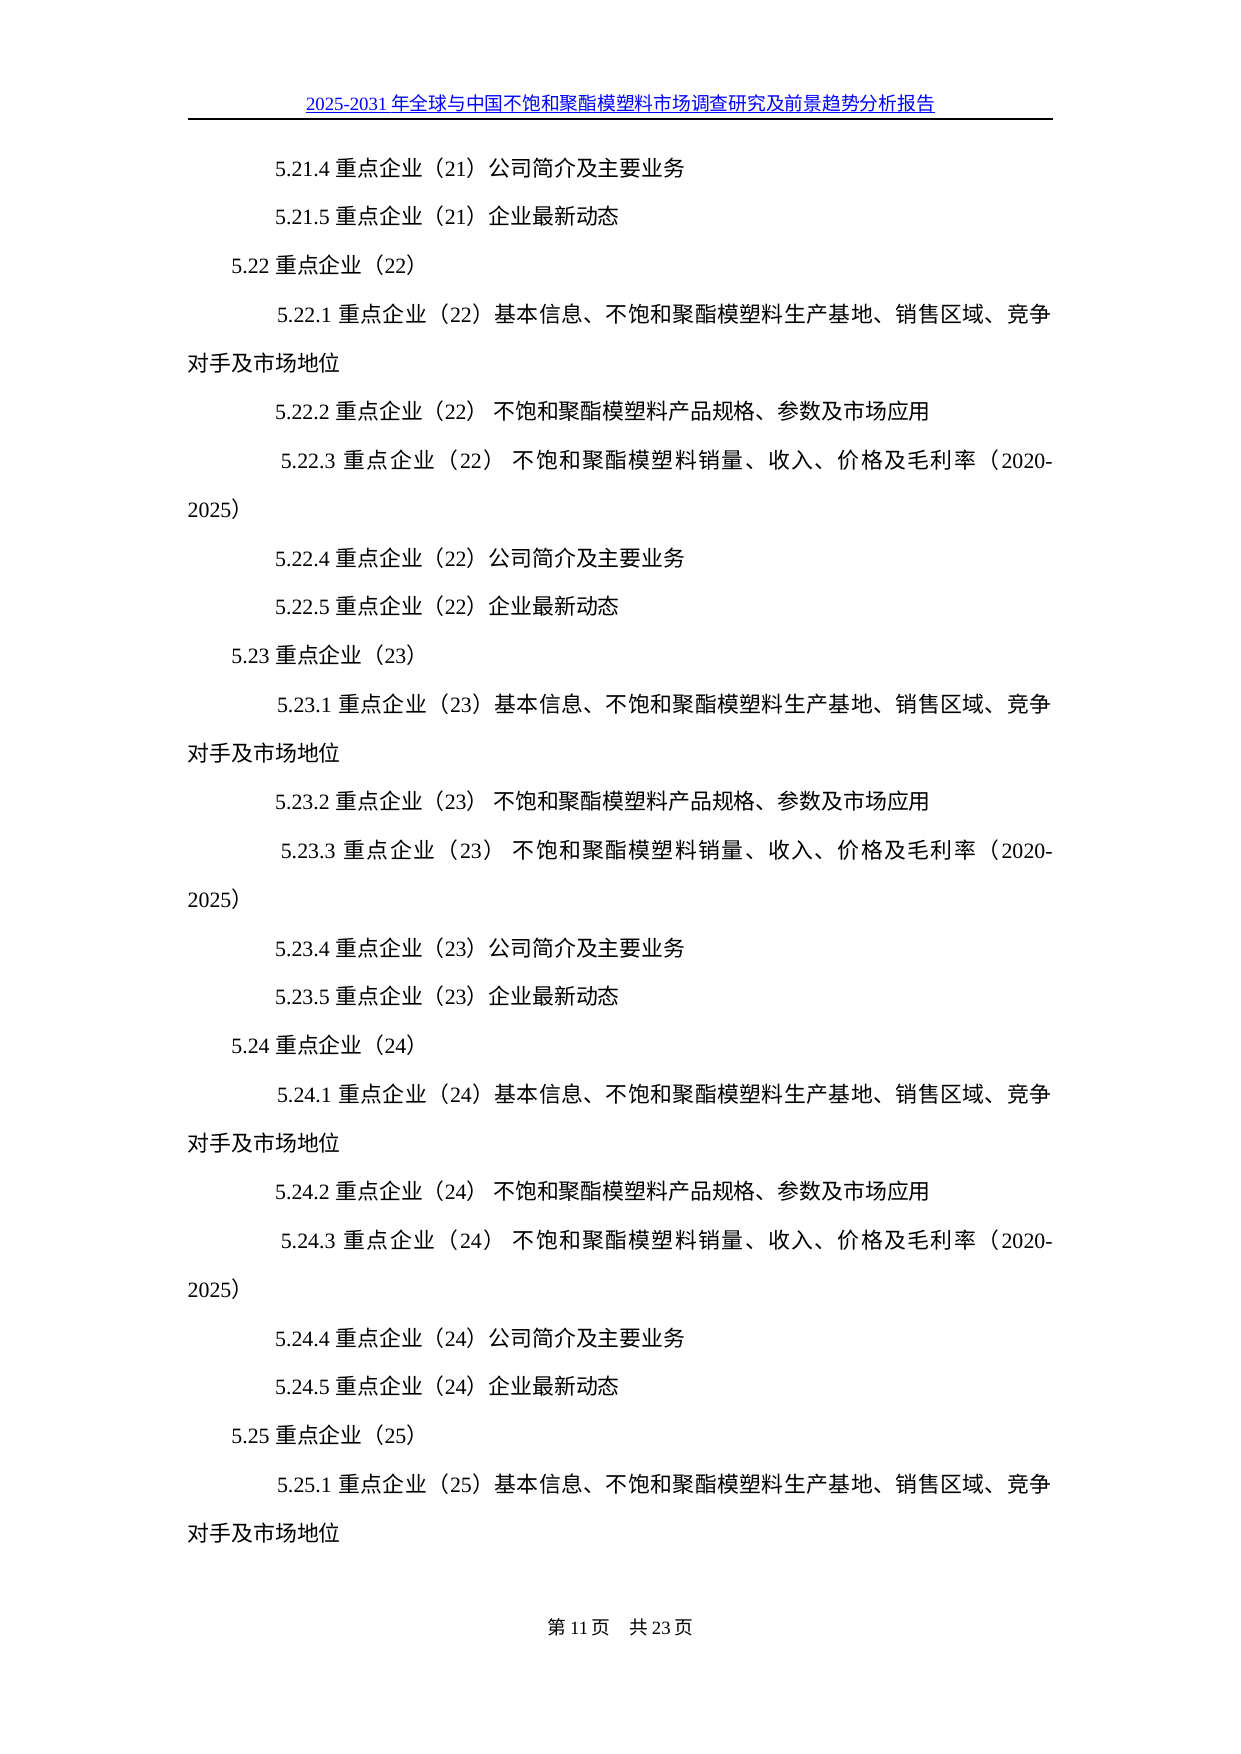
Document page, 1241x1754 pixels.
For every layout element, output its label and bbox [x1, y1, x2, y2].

text [187, 150, 1053, 1548]
